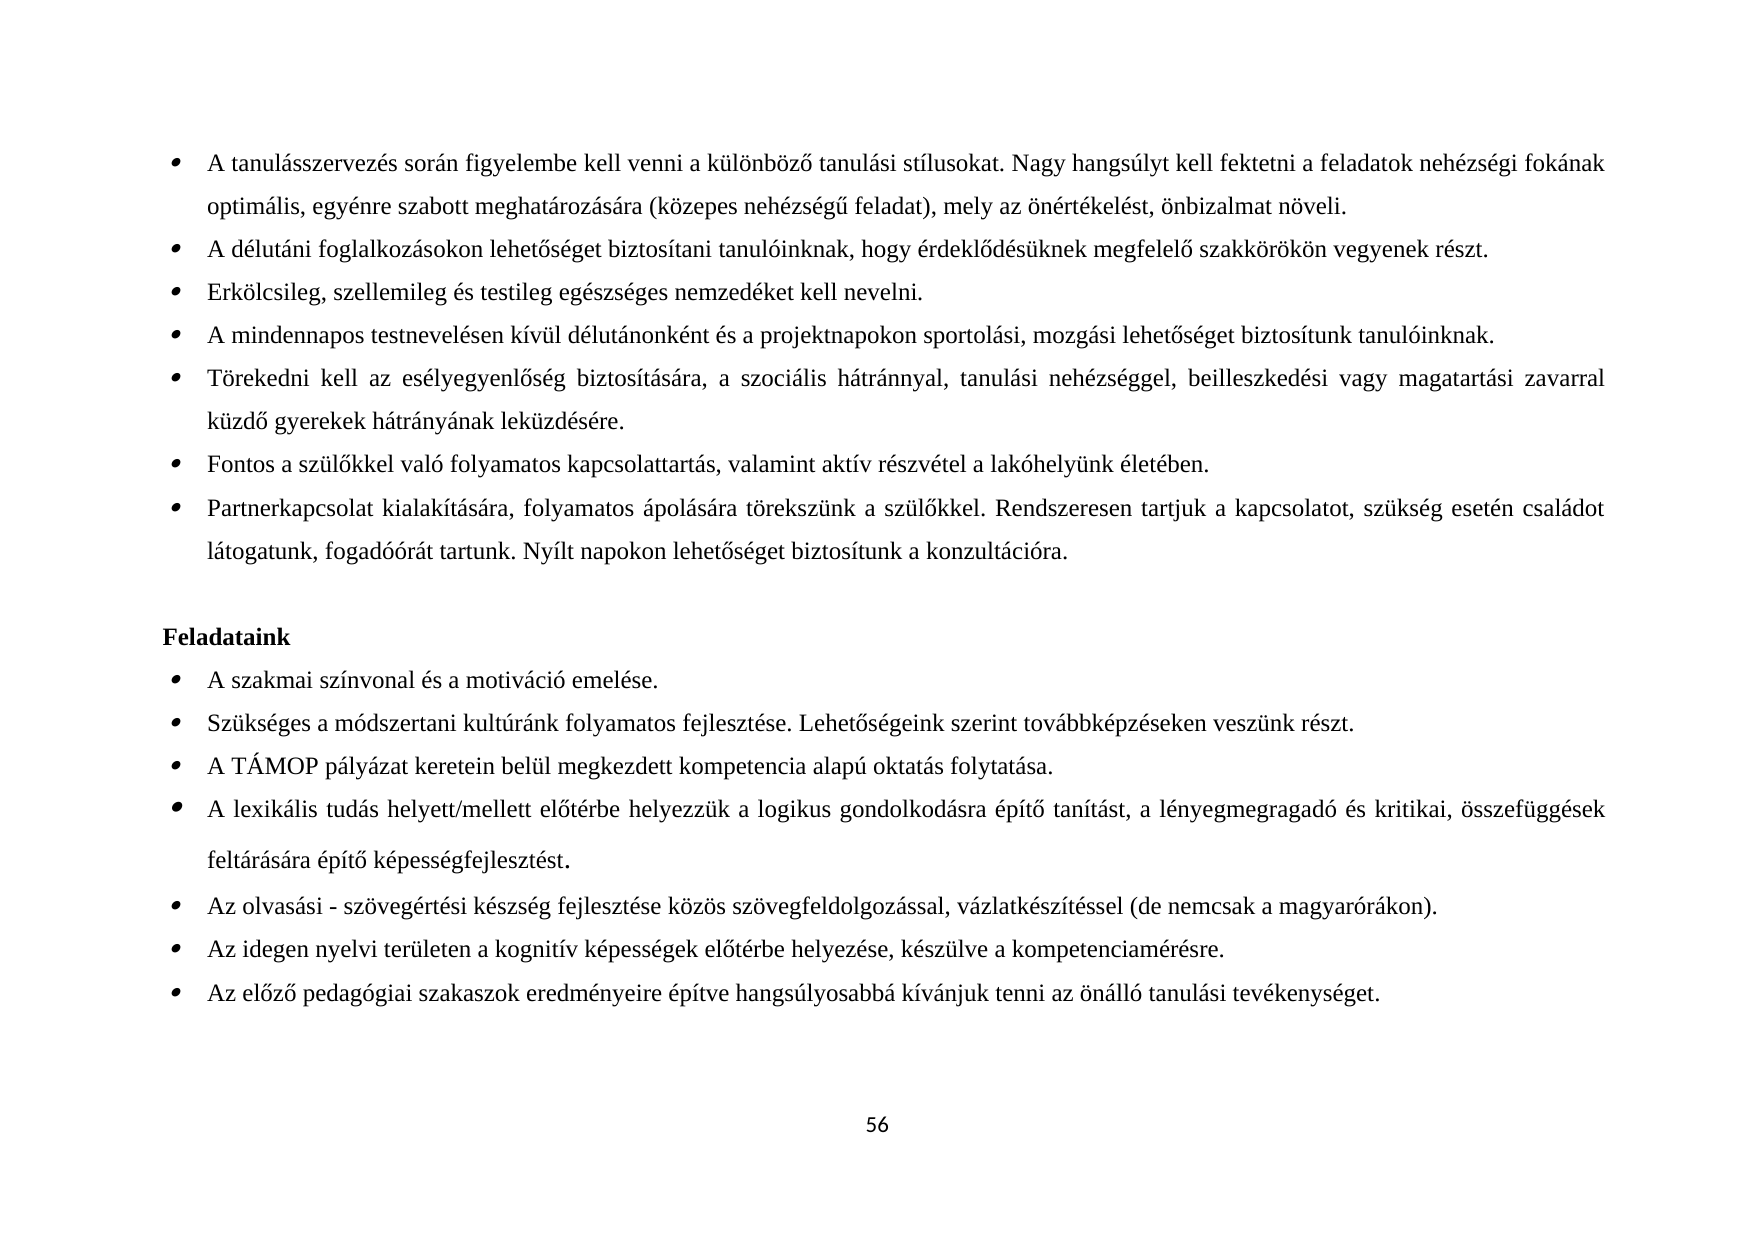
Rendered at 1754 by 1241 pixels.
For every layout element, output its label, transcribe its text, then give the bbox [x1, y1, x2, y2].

list A szakmai színvonal és a motiváció emelése. [169, 665, 1606, 694]
list Szükséges a módszertani kultúránk folyamatos fejlesztése. Lehetőségeink szerint továbbképzéseken veszünk részt. [169, 708, 1606, 737]
list A tanulásszervezés során figyelembe kell venni a különböző tanulási stílusokat. Nagy hangsúlyt kell fektetni a feladatok nehézségi fokának optimális, egyénre szabott meghatározására (közepes nehézségű feladat), mely az önértékelést, önbizalmat növeli. [169, 148, 1606, 219]
list Az idegen nyelvi területen a kognitív képességek előtérbe helyezése, készülve a kompetenciamérésre. [169, 934, 1606, 963]
list Partnerkapcsolat kialakítására, folyamatos ápolására törekszünk a szülőkkel. Rendszeresen tartjuk a kapcsolatot, szükség esetén családot látogatunk, fogadóórát tartunk. Nyílt napokon lehetőséget biztosítunk a konzultációra. [169, 493, 1606, 564]
list Az olvasási - szövegértési készség fejlesztése közös szövegfeldolgozással, vázlatkészítéssel (de nemcsak a magyarórákon). [169, 891, 1606, 920]
list A TÁMOP pályázat keretein belül megkezdett kompetencia alapú oktatás folytatása. [169, 751, 1606, 780]
list Az előző pedagógiai szakaszok eredményeire építve hangsúlyosabbá kívánjuk tenni az önálló tanulási tevékenységet. [169, 978, 1606, 1006]
list A mindennapos testnevelésen kívül délutánonként és a projektnapokon sportolási, mozgási lehetőséget biztosítunk tanulóinknak. [169, 320, 1606, 349]
list Törekedni kell az esélyegyenlőség biztosítására, a szociális hátránnyal, tanulási nehézséggel, beilleszkedési vagy magatartási zavarral küzdő gyerekek hátrányának leküzdésére. [169, 363, 1606, 435]
list Fontos a szülőkkel való folyamatos kapcsolattartás, valamint aktív részvétel a lakóhelyünk életében. [169, 449, 1606, 478]
text Feladataink [162, 622, 1606, 651]
list A lexikális tudás helyett/mellett előtérbe helyezzük a logikus gondolkodásra építő tanítást, a lényegmegragadó és kritikai, összefüggések feltárására építő képességfejlesztést. [169, 794, 1606, 874]
list A délutáni foglalkozásokon lehetőséget biztosítani tanulóinknak, hogy érdeklődésüknek megfelelő szakkörökön vegyenek részt. [169, 234, 1606, 263]
list Erkölcsileg, szellemileg és testileg egészséges nemzedéket kell nevelni. [169, 277, 1606, 306]
